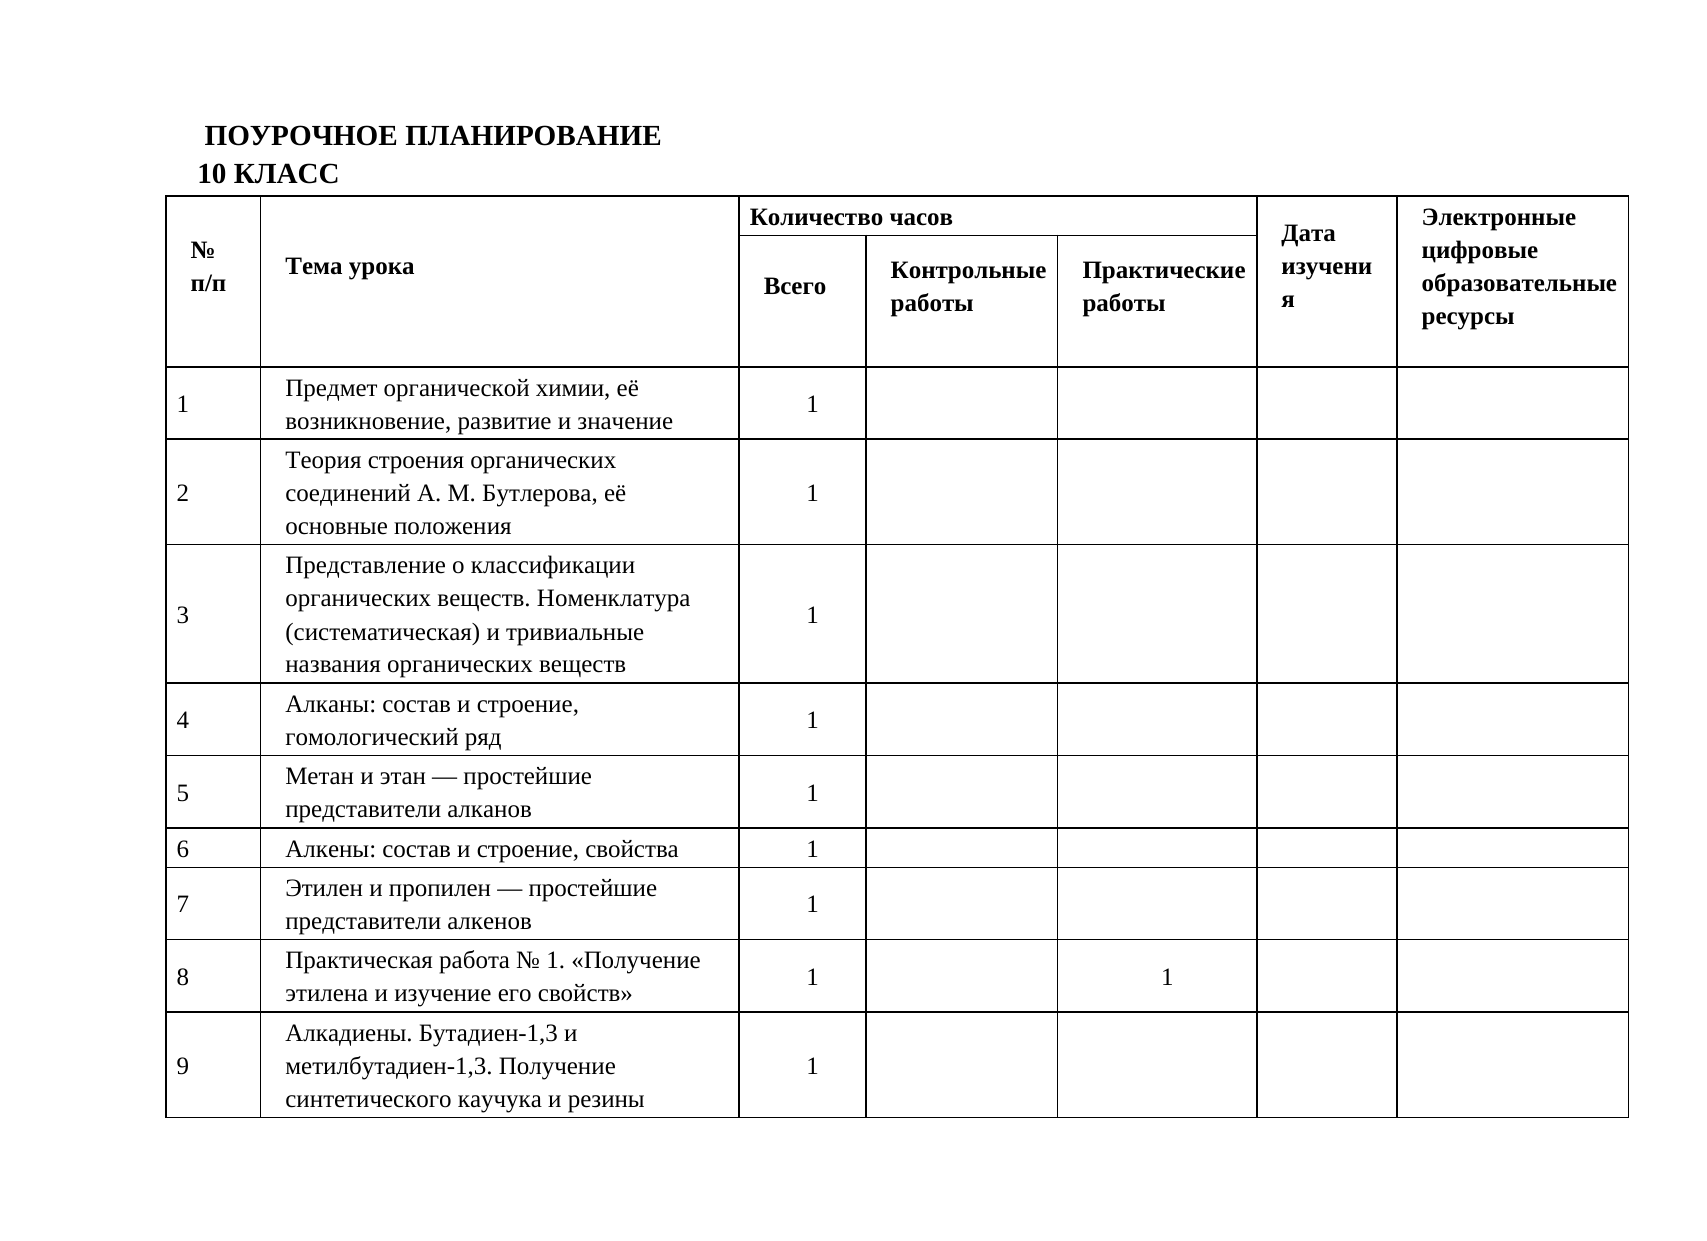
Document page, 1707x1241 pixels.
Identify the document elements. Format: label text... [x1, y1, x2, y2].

table_cell 1 [740, 868, 865, 939]
table_cell [1058, 368, 1256, 438]
table_cell 1 [167, 368, 260, 438]
table_cell Всего [740, 236, 865, 366]
table_cell Практические работы [1058, 236, 1256, 366]
table_cell [1258, 684, 1396, 754]
table_cell [1398, 829, 1628, 866]
table_cell [867, 1013, 1057, 1117]
table_cell 3 [167, 545, 260, 682]
table_cell 2 [167, 440, 260, 544]
text 10 КЛАСС [190, 157, 1618, 190]
text ПОУРОЧНОЕ ПЛАНИРОВАНИЕ [190, 118, 1618, 152]
table_cell 1 [740, 940, 865, 1011]
table_cell 6 [167, 829, 260, 866]
table_header Электронные цифровые образовательные ресурсы [1398, 197, 1628, 366]
table_cell 9 [167, 1013, 260, 1117]
table_cell 1 [1058, 940, 1256, 1011]
table_cell 1 [740, 829, 865, 866]
table_cell [1058, 684, 1256, 754]
table_cell [1058, 440, 1256, 544]
table_cell [867, 684, 1057, 754]
table_cell [1058, 868, 1256, 939]
table_cell [1258, 368, 1396, 438]
table_header Дата изучения [1258, 197, 1396, 366]
table_cell [1398, 868, 1628, 939]
table_cell [1258, 868, 1396, 939]
table_cell 1 [740, 1013, 865, 1117]
table_cell 5 [167, 756, 260, 827]
table_cell [1398, 940, 1628, 1011]
table_cell [1258, 440, 1396, 544]
table_header № п/п [167, 197, 260, 366]
table_cell [1398, 368, 1628, 438]
table_cell Предмет органической химии, её возникновение, развитие и значение [261, 368, 738, 438]
table_cell [1258, 1013, 1396, 1117]
table_cell [867, 940, 1057, 1011]
table_cell [1258, 829, 1396, 866]
table_cell [867, 545, 1057, 682]
table_cell [1058, 829, 1256, 866]
table_cell [1058, 545, 1256, 682]
table_cell [867, 756, 1057, 827]
table_header Тема урока [261, 197, 738, 366]
table_cell Метан и этан — простейшие представители алканов [261, 756, 738, 827]
table_cell Алкадиены. Бутадиен-1,3 и метилбутадиен-1,3. Получение синтетического каучука и резины [261, 1013, 738, 1117]
table_cell [1398, 440, 1628, 544]
table_cell [867, 868, 1057, 939]
table_cell 1 [740, 684, 865, 754]
table_header Количество часов [740, 197, 1256, 234]
table_cell Представление о классификации органических веществ. Номенклатура (систематическая) и тривиальные названия органических веществ [261, 545, 738, 682]
table_cell 8 [167, 940, 260, 1011]
table_cell Этилен и пропилен — простейшие представители алкенов [261, 868, 738, 939]
table_cell [867, 368, 1057, 438]
table_cell [867, 440, 1057, 544]
table_cell Контрольные работы [867, 236, 1057, 366]
table_cell Алкены: состав и строение, свойства [261, 829, 738, 866]
table_cell [1058, 756, 1256, 827]
table_cell [1398, 1013, 1628, 1117]
table_cell 1 [740, 545, 865, 682]
table_cell [1258, 756, 1396, 827]
table_cell [1398, 756, 1628, 827]
table_cell [1398, 545, 1628, 682]
table_cell 7 [167, 868, 260, 939]
table_cell 4 [167, 684, 260, 754]
table_cell [867, 829, 1057, 866]
table_cell [1398, 684, 1628, 754]
table_cell 1 [740, 756, 865, 827]
table_cell 1 [740, 440, 865, 544]
table_cell [1058, 1013, 1256, 1117]
table_cell Теория строения органических соединений А. М. Бутлерова, её основные положения [261, 440, 738, 544]
table_cell [1258, 940, 1396, 1011]
table_cell Алканы: состав и строение, гомологический ряд [261, 684, 738, 754]
table_cell Практическая работа № 1. «Получение этилена и изучение его свойств» [261, 940, 738, 1011]
table_cell 1 [740, 368, 865, 438]
table_cell [1258, 545, 1396, 682]
